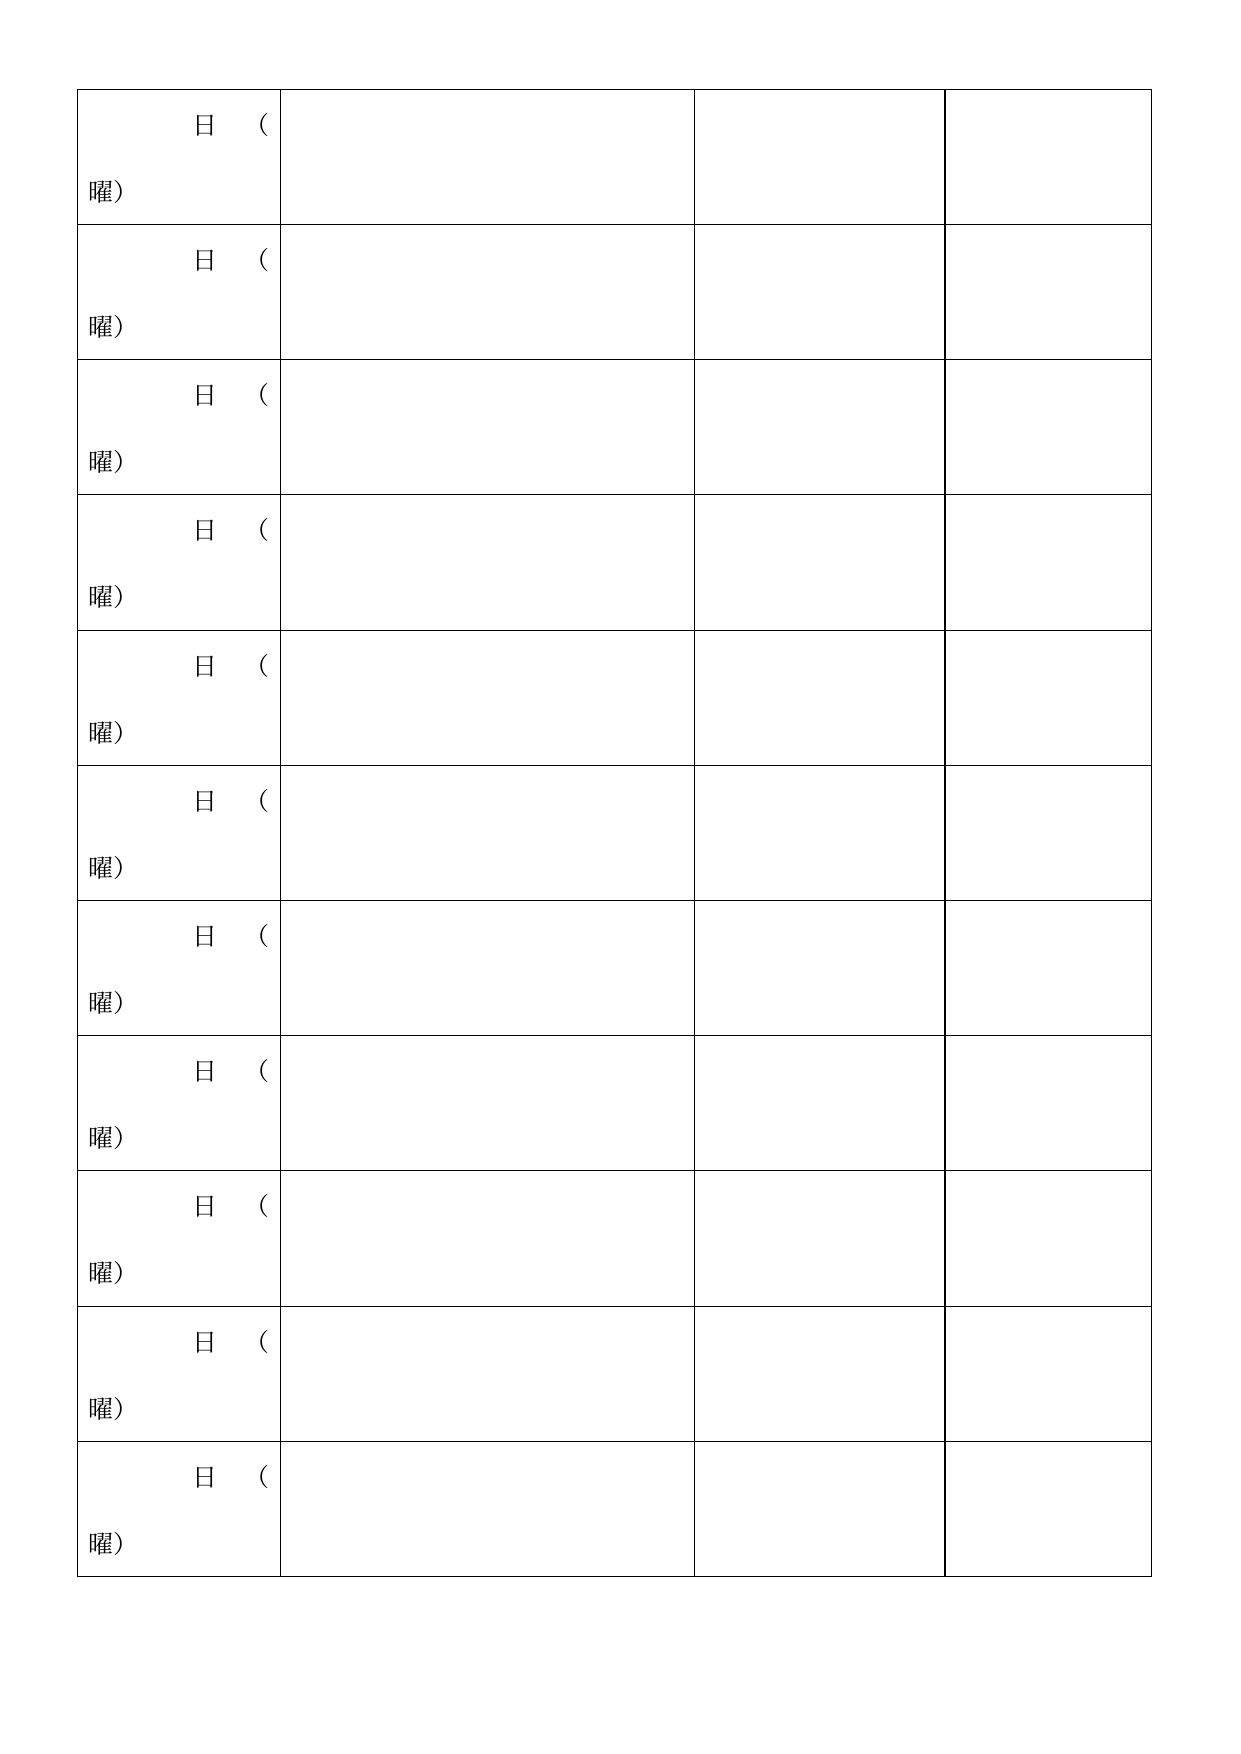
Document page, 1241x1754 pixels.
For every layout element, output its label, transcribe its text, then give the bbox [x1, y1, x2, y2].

table_cell [946, 1036, 1151, 1170]
table_cell [946, 1442, 1151, 1576]
table_cell [695, 225, 944, 359]
table_cell 日（ 曜） [78, 360, 280, 494]
table_cell [695, 901, 944, 1035]
table_cell [695, 360, 944, 494]
table_cell [946, 1171, 1151, 1306]
table_cell [946, 225, 1151, 359]
table_cell 日（ 曜） [78, 1307, 280, 1441]
table_cell [695, 766, 944, 900]
table_cell 日（ 曜） [78, 1442, 280, 1576]
table_cell 日（ 曜） [78, 225, 280, 359]
table_cell [281, 1171, 694, 1306]
table_cell [946, 90, 1151, 224]
table_cell [281, 90, 694, 224]
table_cell [695, 90, 944, 224]
table_cell 日（ 曜） [78, 1036, 280, 1170]
table_cell [281, 901, 694, 1035]
table_cell [695, 631, 944, 765]
table_cell [946, 631, 1151, 765]
table_cell [281, 225, 694, 359]
table_cell [281, 1442, 694, 1576]
table_cell [695, 1036, 944, 1170]
table_cell 日（ 曜） [78, 766, 280, 900]
table_cell 日（ 曜） [78, 901, 280, 1035]
table_cell [946, 766, 1151, 900]
table_cell [281, 1036, 694, 1170]
table_cell [695, 1307, 944, 1441]
table_cell [946, 1307, 1151, 1441]
table_cell [946, 901, 1151, 1035]
table_cell 日（ 曜） [78, 1171, 280, 1306]
table_cell [695, 495, 944, 629]
table_cell [281, 631, 694, 765]
table_cell [281, 766, 694, 900]
table_cell [695, 1442, 944, 1576]
table_cell [281, 495, 694, 629]
table_cell [946, 360, 1151, 494]
table_cell 日（ 曜） [78, 631, 280, 765]
table_cell 日（ 曜） [78, 495, 280, 629]
table_cell 日（ 曜） [78, 90, 280, 224]
table_cell [281, 1307, 694, 1441]
table_cell [281, 360, 694, 494]
table_cell [695, 1171, 944, 1306]
table_cell [946, 495, 1151, 629]
